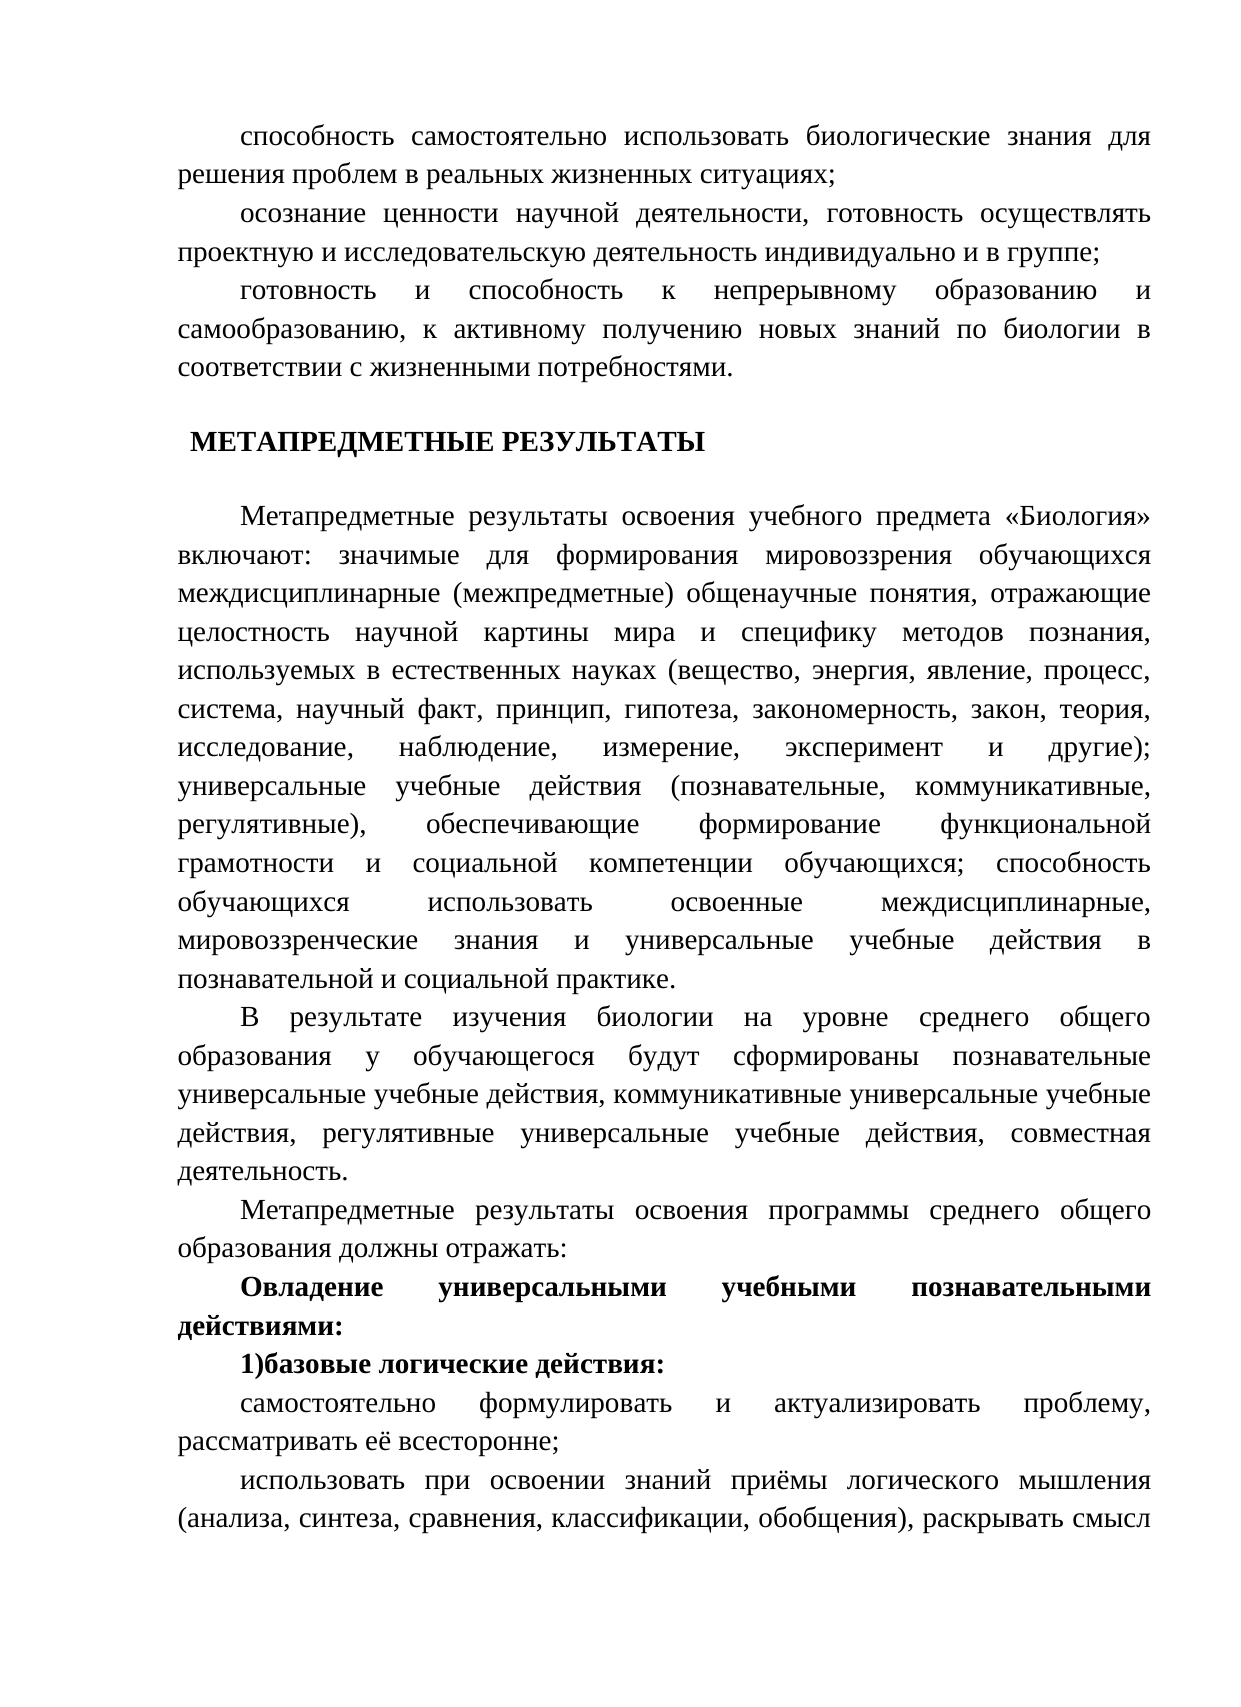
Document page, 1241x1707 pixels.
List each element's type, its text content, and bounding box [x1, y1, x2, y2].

text В результате изучения биологии на уровне среднего общего образования у обучающегося будут сформированы познавательные универсальные учебные действия, коммуникативные универсальные учебные действия, регулятивные универсальные учебные действия, совместная деятельность. [177, 999, 1152, 1187]
text осознание ценности научной деятельности, готовность осуществлять проектную и исследовательскую деятельность индивидуально и в группе; [177, 195, 1152, 267]
text способность самостоятельно использовать биологические знания для решения проблем в реальных жизненных ситуациях; [177, 118, 1152, 190]
text готовность и способность к непрерывному образованию и самообразованию, к активному получению новых знаний по биологии в соответствии с жизненными потребностями. [177, 272, 1152, 383]
text 1)базовые логические действия: [177, 1346, 1152, 1380]
text Овладение универсальными учебными познавательными действиями: [177, 1269, 1152, 1341]
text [177, 1462, 1152, 1534]
text Метапредметные результаты освоения учебного предмета «Биология» включают: значимые для формирования мировоззрения обучающихся междисциплинарные (межпредметные) общенаучные понятия, отражающие целостность научной картины мира и специфику методов познания, используемых в естественных науках (вещество, энергия, явление, процесс, система, научный факт, принцип, гипотеза, закономерность, закон, теория, исследование, наблюдение, измерение, эксперимент и другие); универсальные учебные действия (познавательные, коммуникативные, регулятивные), обеспечивающие формирование функциональной грамотности и социальной компетенции обучающихся; способность обучающихся использовать освоенные междисциплинарные, мировоззренческие знания и универсальные учебные действия в познавательной и социальной практике. [177, 498, 1152, 994]
text Метапредметные результаты освоения программы среднего общего образования должны отражать: [177, 1192, 1152, 1264]
text самостоятельно формулировать и актуализировать проблему, рассматривать её всесторонне; [177, 1385, 1152, 1457]
text МЕТАПРЕДМЕТНЫЕ РЕЗУЛЬТАТЫ [190, 424, 1152, 457]
